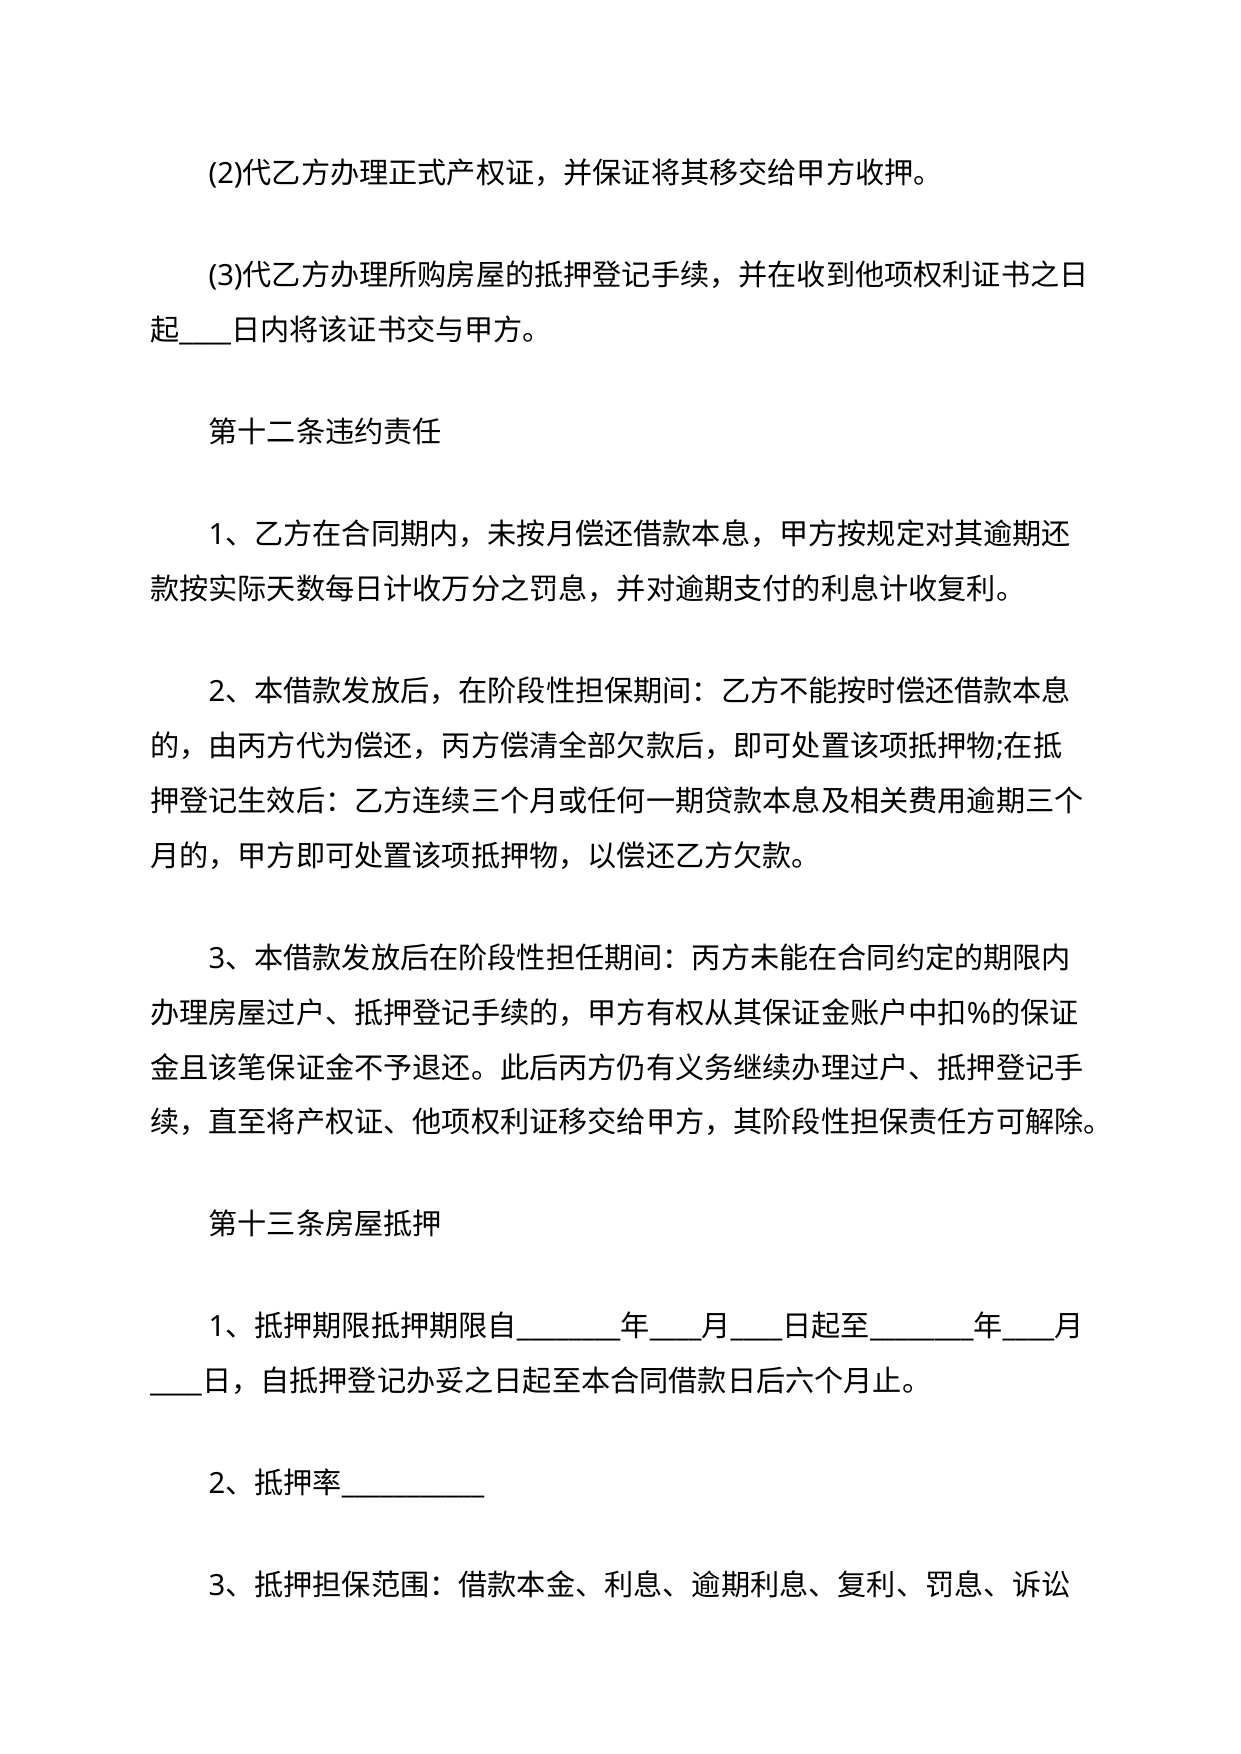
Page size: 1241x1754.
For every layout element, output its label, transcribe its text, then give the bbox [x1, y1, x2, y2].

text 第十二条违约责任 [150, 409, 1090, 451]
text 第十三条房屋抵押 [150, 1201, 1090, 1243]
text (2)代乙方办理正式产权证，并保证将其移交给甲方收押。 [150, 150, 1090, 192]
text 1、乙方在合同期内，未按月偿还借款本息，甲方按规定对其逾期还款按实际天数每日计收万分之罚息，并对逾期支付的利息计收复利。 [150, 511, 1090, 608]
text 2、本借款发放后，在阶段性担保期间：乙方不能按时偿还借款本息的，由丙方代为偿还，丙方偿清全部欠款后，即可处置该项抵押物;在抵押登记生效后：乙方连续三个月或任何一期贷款本息及相关费用逾期三个月的，甲方即可处置该项抵押物，以偿还乙方欠款。 [150, 667, 1090, 875]
text 3、本借款发放后在阶段性担任期间：丙方未能在合同约定的期限内办理房屋过户、抵押登记手续的，甲方有权从其保证金账户中扣%的保证金且该笔保证金不予退还。此后丙方仍有义务继续办理过户、抵押登记手续，直至将产权证、他项权利证移交给甲方，其阶段性担保责任方可解除。 [150, 934, 1090, 1141]
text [150, 1562, 1090, 1604]
text (3)代乙方办理所购房屋的抵押登记手续，并在收到他项权利证书之日起____日内将该证书交与甲方。 [150, 252, 1090, 349]
text 1、抵押期限抵押期限自________年____月____日起至________年____月____日，自抵押登记办妥之日起至本合同借款日后六个月止。 [150, 1303, 1090, 1400]
text 2、抵押率___________ [150, 1459, 1090, 1502]
